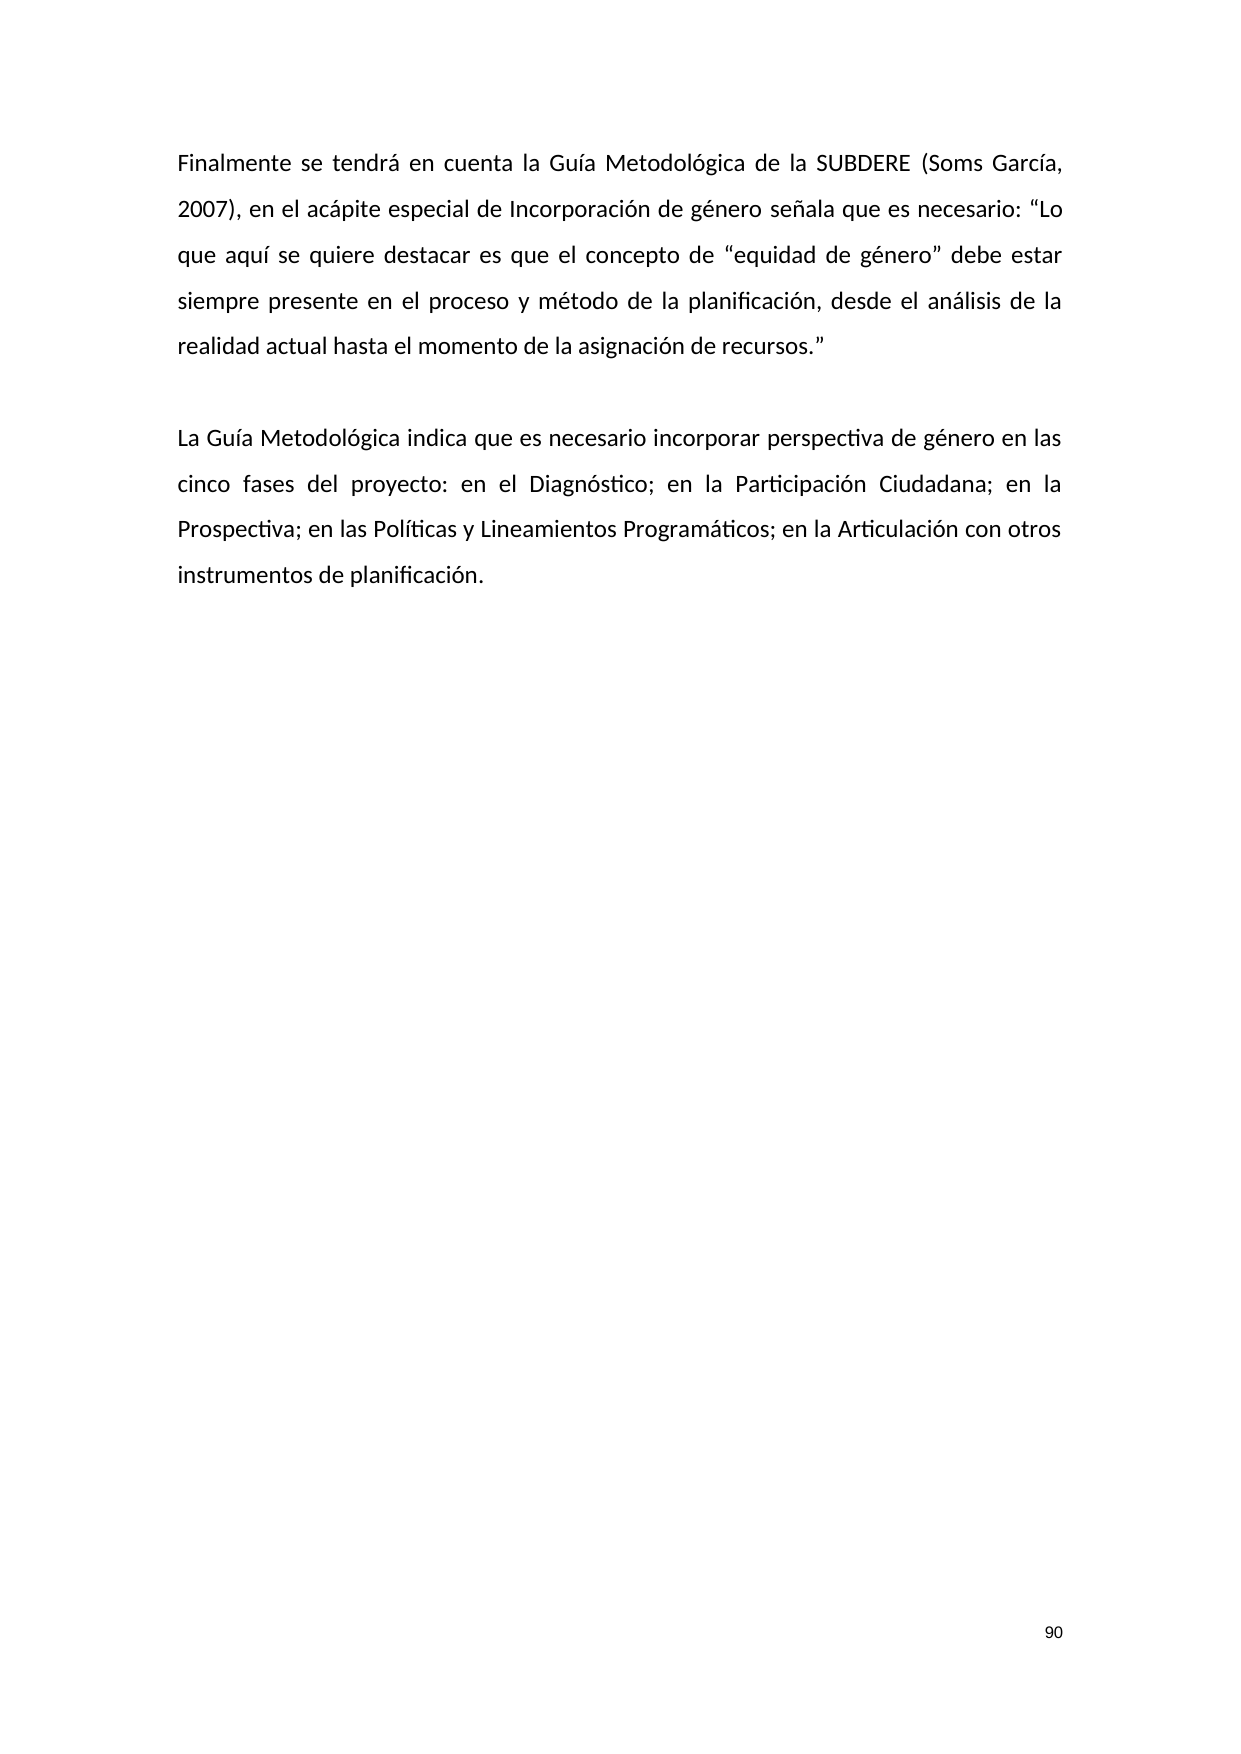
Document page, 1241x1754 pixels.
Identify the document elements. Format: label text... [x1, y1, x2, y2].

text La Guía Metodológica indica que es necesario incorporar perspectiva de género en las cinco fases del proyecto: en el Diagnóstico; en la Participación Ciudadana; en la Prospectiva; en las Políticas y Lineamientos Programáticos; en la Articulación con otros instrumentos de planificación. [177, 422, 1063, 590]
text Finalmente se tendrá en cuenta la Guía Metodológica de la SUBDERE, en el acápite especial de Incorporación de género señala que es necesario: “Lo que aquí se quiere destacar es que el concepto de “equidad de género” debe estar siempre presente en el proceso y método de la planificación, desde el análisis de la realidad actual hasta el momento de la asignación de recursos.” [177, 148, 1063, 361]
